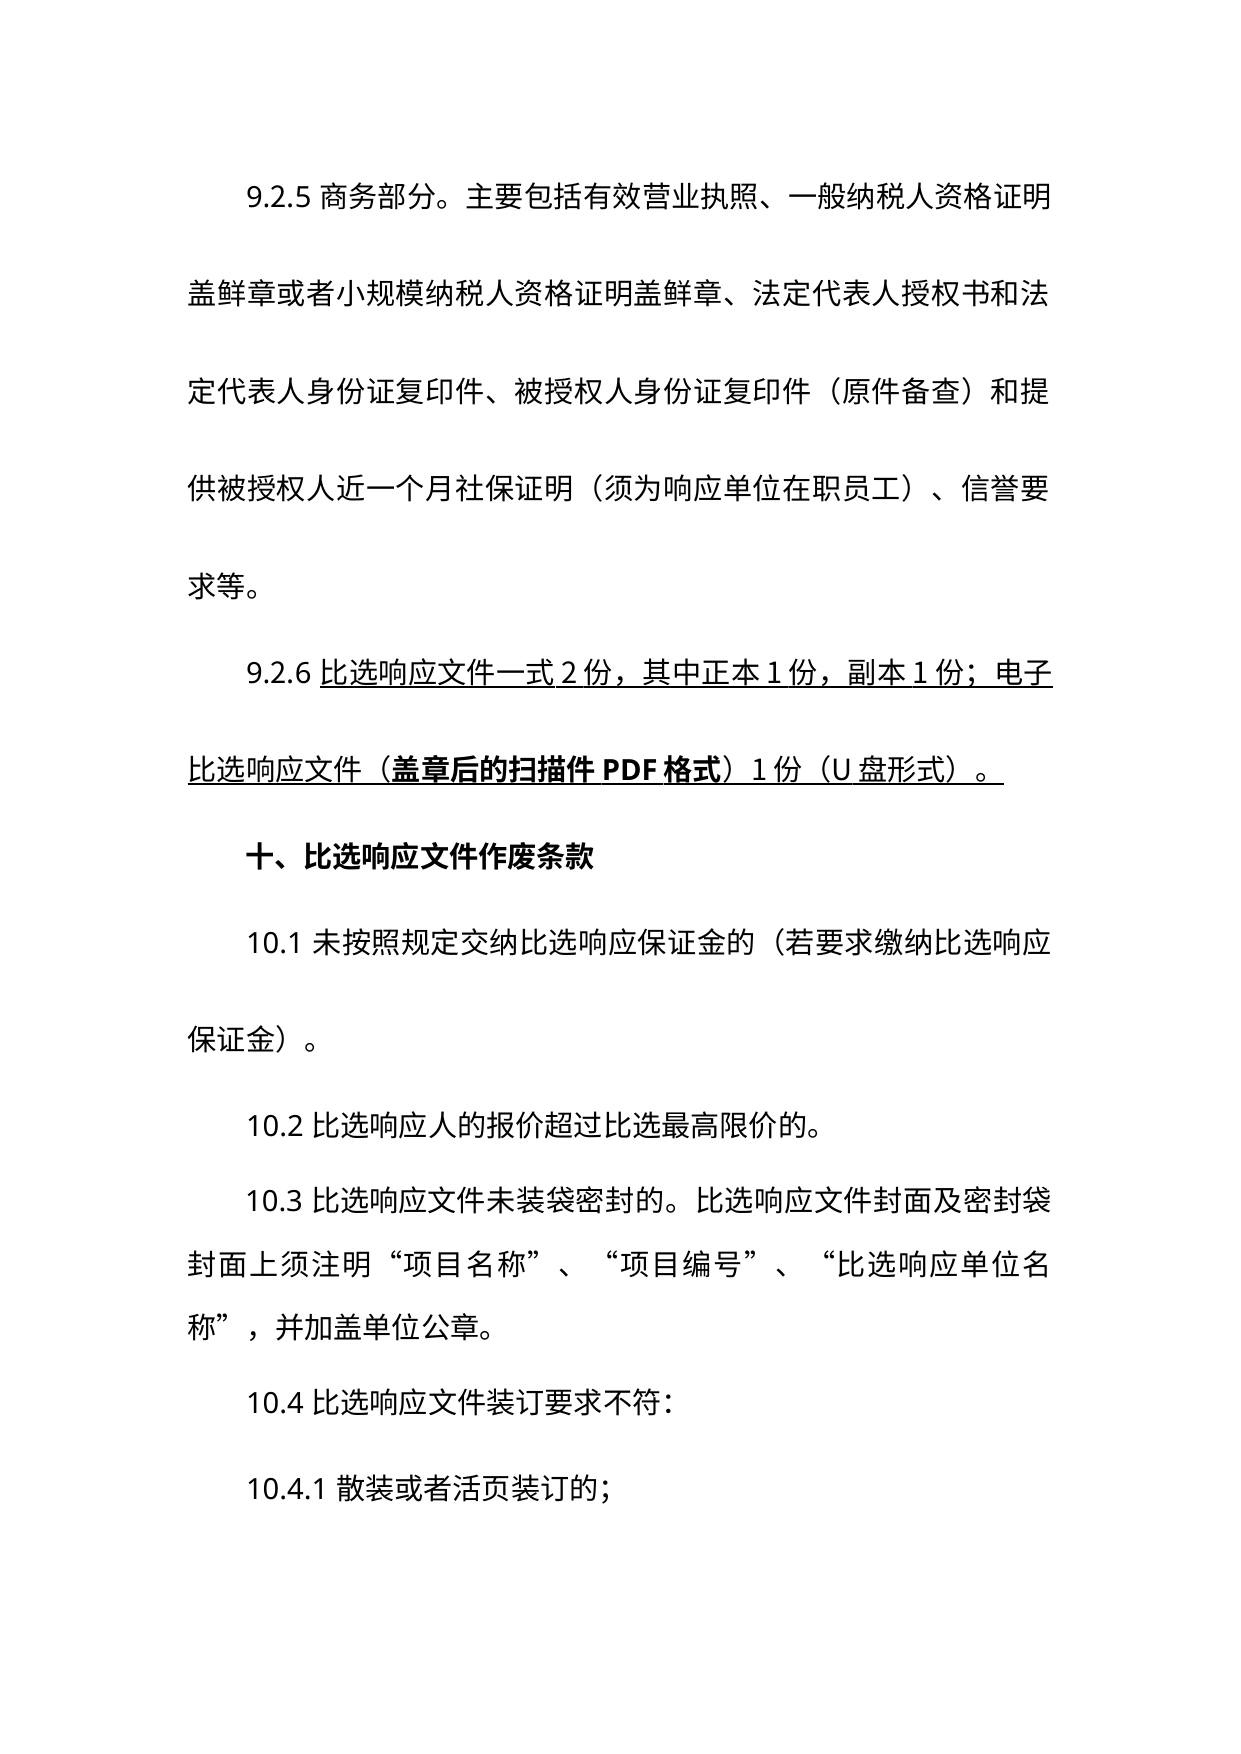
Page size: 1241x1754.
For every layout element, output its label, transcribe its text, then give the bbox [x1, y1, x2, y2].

text 10.4.1 散装或者活页装订的； [187, 1454, 1053, 1519]
text 10.3 比选响应文件未装袋密封的。比选响应文件封面及密封袋封面上须注明“项目名称”、“项目编号”、“比选响应单位名称”，并加盖单位公章。 [187, 1178, 1053, 1347]
text 10.1 未按照规定交纳比选响应保证金的（若要求缴纳比选响应保证金）。 [187, 908, 1053, 1070]
text 十、比选响应文件作废条款 [187, 822, 1053, 887]
text 9.2.6 比选响应文件一式2份，其中正本1份，副本1份；电子比选响应文件（盖章后的扫描件PDF格式）1份（U盘形式）。 [187, 638, 1053, 801]
text 10.2 比选响应人的报价超过比选最高限价的。 [187, 1092, 1053, 1157]
text 10.4 比选响应文件装订要求不符： [187, 1368, 1053, 1433]
text 9.2.5 商务部分。主要包括有效营业执照、一般纳税人资格证明盖鲜章或者小规模纳税人资格证明盖鲜章、法定代表人授权书和法定代表人身份证复印件、被授权人身份证复印件（原件备查）和提供被授权人近一个月社保证明（须为响应单位在职员工）、信誉要求等。 [187, 162, 1053, 617]
